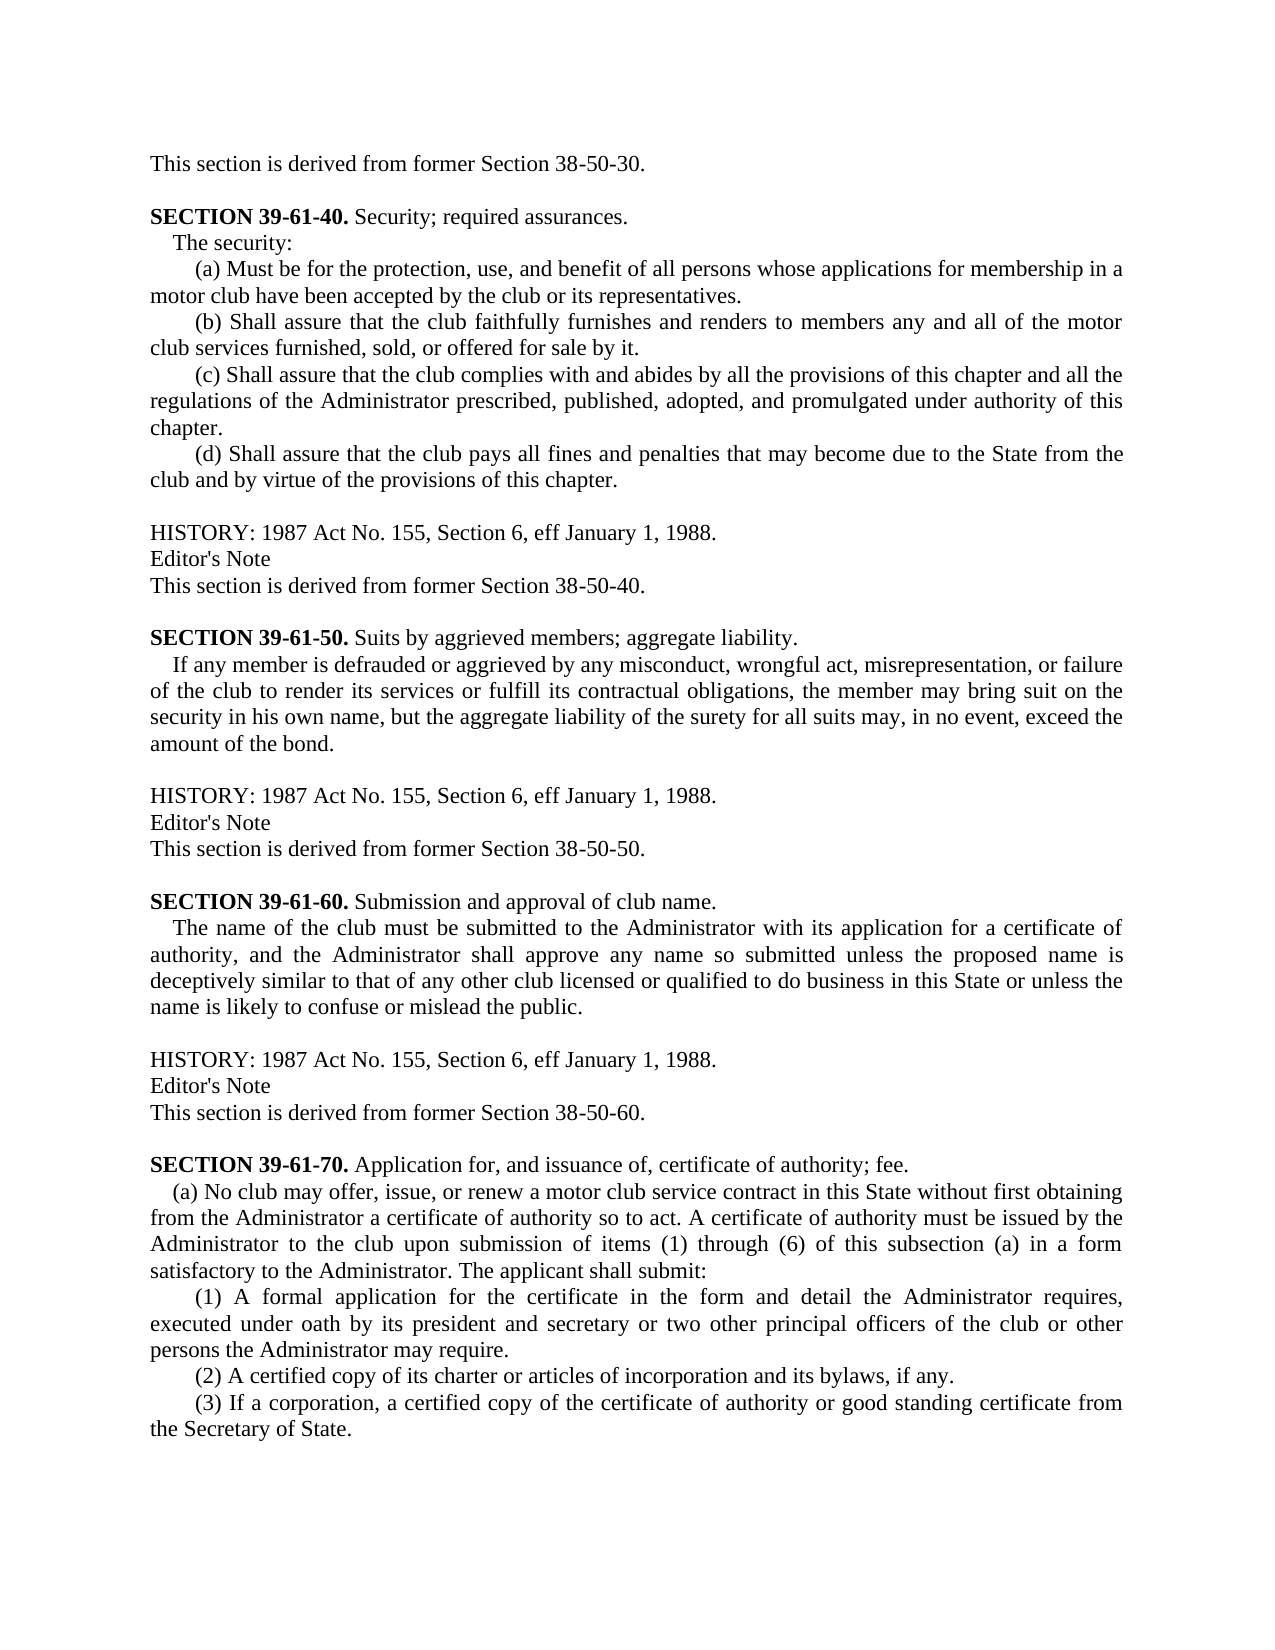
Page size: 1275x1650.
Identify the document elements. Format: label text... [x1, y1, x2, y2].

text (3) If a corporation, a certified copy of the certificate of authority or good standing certificate from the Secretary of State. [150, 1389, 1125, 1441]
text (1) A formal application for the certificate in the form and detail the Administrator requires, executed under oath by its president and secretary or two other principal officers of the club or other persons the Administrator may require. [150, 1283, 1125, 1362]
text SECTION 39-61-40. Security; required assurances. [150, 203, 1125, 229]
text SECTION 39-61-70. Application for, and issuance of, certificate of authority; fee. [150, 1151, 1125, 1178]
text (2) A certified copy of its charter or articles of incorporation and its bylaws, if any. [150, 1362, 1125, 1389]
text If any member is defrauded or aggrieved by any misconduct, wrongful act, misrepresentation, or failure of the club to render its services or fulfill its contractual obligations, the member may bring suit on the security in his own name, but the aggregate liability of the surety for all suits may, in no event, exceed the amount of the bond. [150, 651, 1125, 756]
text HISTORY: 1987 Act No. 155, Section 6, eff January 1, 1988. [150, 782, 1125, 809]
text (a) No club may offer, issue, or renew a motor club service contract in this State without first obtaining from the Administrator a certificate of authority so to act. A certificate of authority must be issued by the Administrator to the club upon submission of items (1) through (6) of this subsection (a) in a form satisfactory to the Administrator. The applicant shall submit: [150, 1178, 1125, 1283]
text (b) Shall assure that the club faithfully furnishes and renders to members any and all of the motor club services furnished, sold, or offered for sale by it. [150, 308, 1125, 361]
text This section is derived from former Section 38-50-30. [150, 150, 1125, 176]
text This section is derived from former Section 38-50-60. [150, 1099, 1125, 1125]
text HISTORY: 1987 Act No. 155, Section 6, eff January 1, 1988. [150, 1046, 1125, 1072]
text This section is derived from former Section 38-50-50. [150, 835, 1125, 862]
text Editor's Note [150, 545, 1125, 572]
text (c) Shall assure that the club complies with and abides by all the provisions of this chapter and all the regulations of the Administrator prescribed, published, adopted, and promulgated under authority of this chapter. [150, 361, 1125, 440]
text The name of the club must be submitted to the Administrator with its application for a certificate of authority, and the Administrator shall approve any name so submitted unless the proposed name is deceptively similar to that of any other club licensed or qualified to do business in this State or unless the name is likely to confuse or mislead the public. [150, 914, 1125, 1020]
text SECTION 39-61-60. Submission and approval of club name. [150, 888, 1125, 914]
text The security: [150, 229, 1125, 255]
text HISTORY: 1987 Act No. 155, Section 6, eff January 1, 1988. [150, 519, 1125, 545]
text Editor's Note [150, 1072, 1125, 1099]
text (d) Shall assure that the club pays all fines and penalties that may become due to the State from the club and by virtue of the provisions of this chapter. [150, 440, 1125, 493]
text Editor's Note [150, 809, 1125, 835]
text (a) Must be for the protection, use, and benefit of all persons whose applications for membership in a motor club have been accepted by the club or its representatives. [150, 255, 1125, 308]
text SECTION 39-61-50. Suits by aggrieved members; aggregate liability. [150, 624, 1125, 651]
text This section is derived from former Section 38-50-40. [150, 572, 1125, 598]
